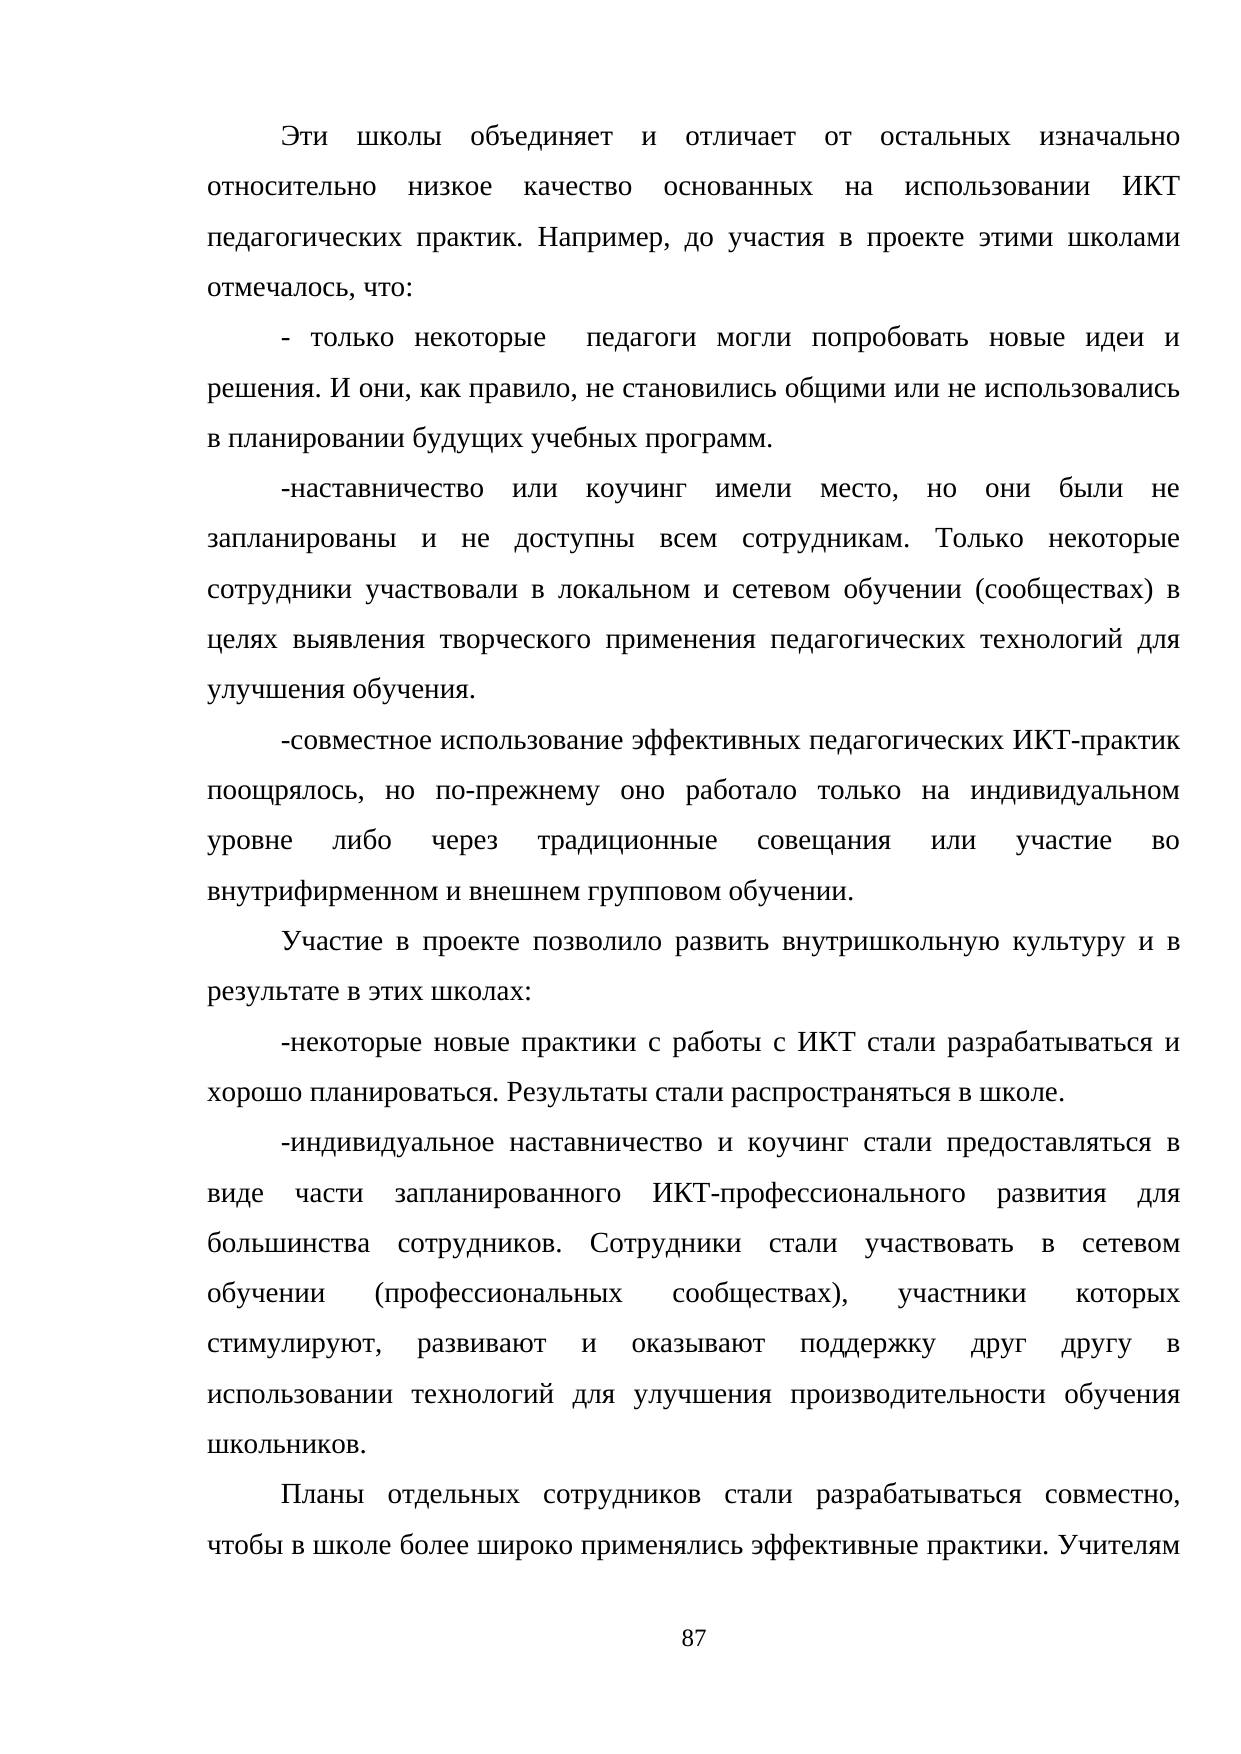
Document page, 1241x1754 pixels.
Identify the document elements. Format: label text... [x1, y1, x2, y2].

text -некоторые новые практики с работы с ИКТ стали разрабатываться и хорошо планироваться. Результаты стали распространяться в школе. [207, 1024, 1181, 1108]
text Участие в проекте позволило развить внутришкольную культуру и в результате в этих школах: [207, 923, 1181, 1007]
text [207, 1477, 1181, 1560]
text -индивидуальное наставничество и коучинг стали предоставляться в виде части запланированного ИКТ-профессионального развития для большинства сотрудников. Сотрудники стали участвовать в сетевом обучении (профессиональных сообществах), участники которых стимулируют, развивают и оказывают поддержку друг другу в использовании технологий для улучшения производительности обучения школьников. [207, 1124, 1181, 1460]
text - только некоторые педагоги могли попробовать новые идеи и решения. И они, как правило, не становились общими или не использовались в планировании будущих учебных программ. [207, 319, 1181, 453]
text -совместное использование эффективных педагогических ИКТ-практик поощрялось, но по-прежнему оно работало только на индивидуальном уровне либо через традиционные совещания или участие во внутрифирменном и внешнем групповом обучении. [207, 722, 1181, 906]
text -наставничество или коучинг имели место, но они были не запланированы и не доступны всем сотрудникам. Только некоторые сотрудники участвовали в локальном и сетевом обучении (сообществах) в целях выявления творческого применения педагогических технологий для улучшения обучения. [207, 470, 1181, 705]
text Эти школы объединяет и отличает от остальных изначально относительно низкое качество основанных на использовании ИКТ педагогических практик. Например, до участия в проекте этими школами отмечалось, что: [207, 118, 1181, 303]
